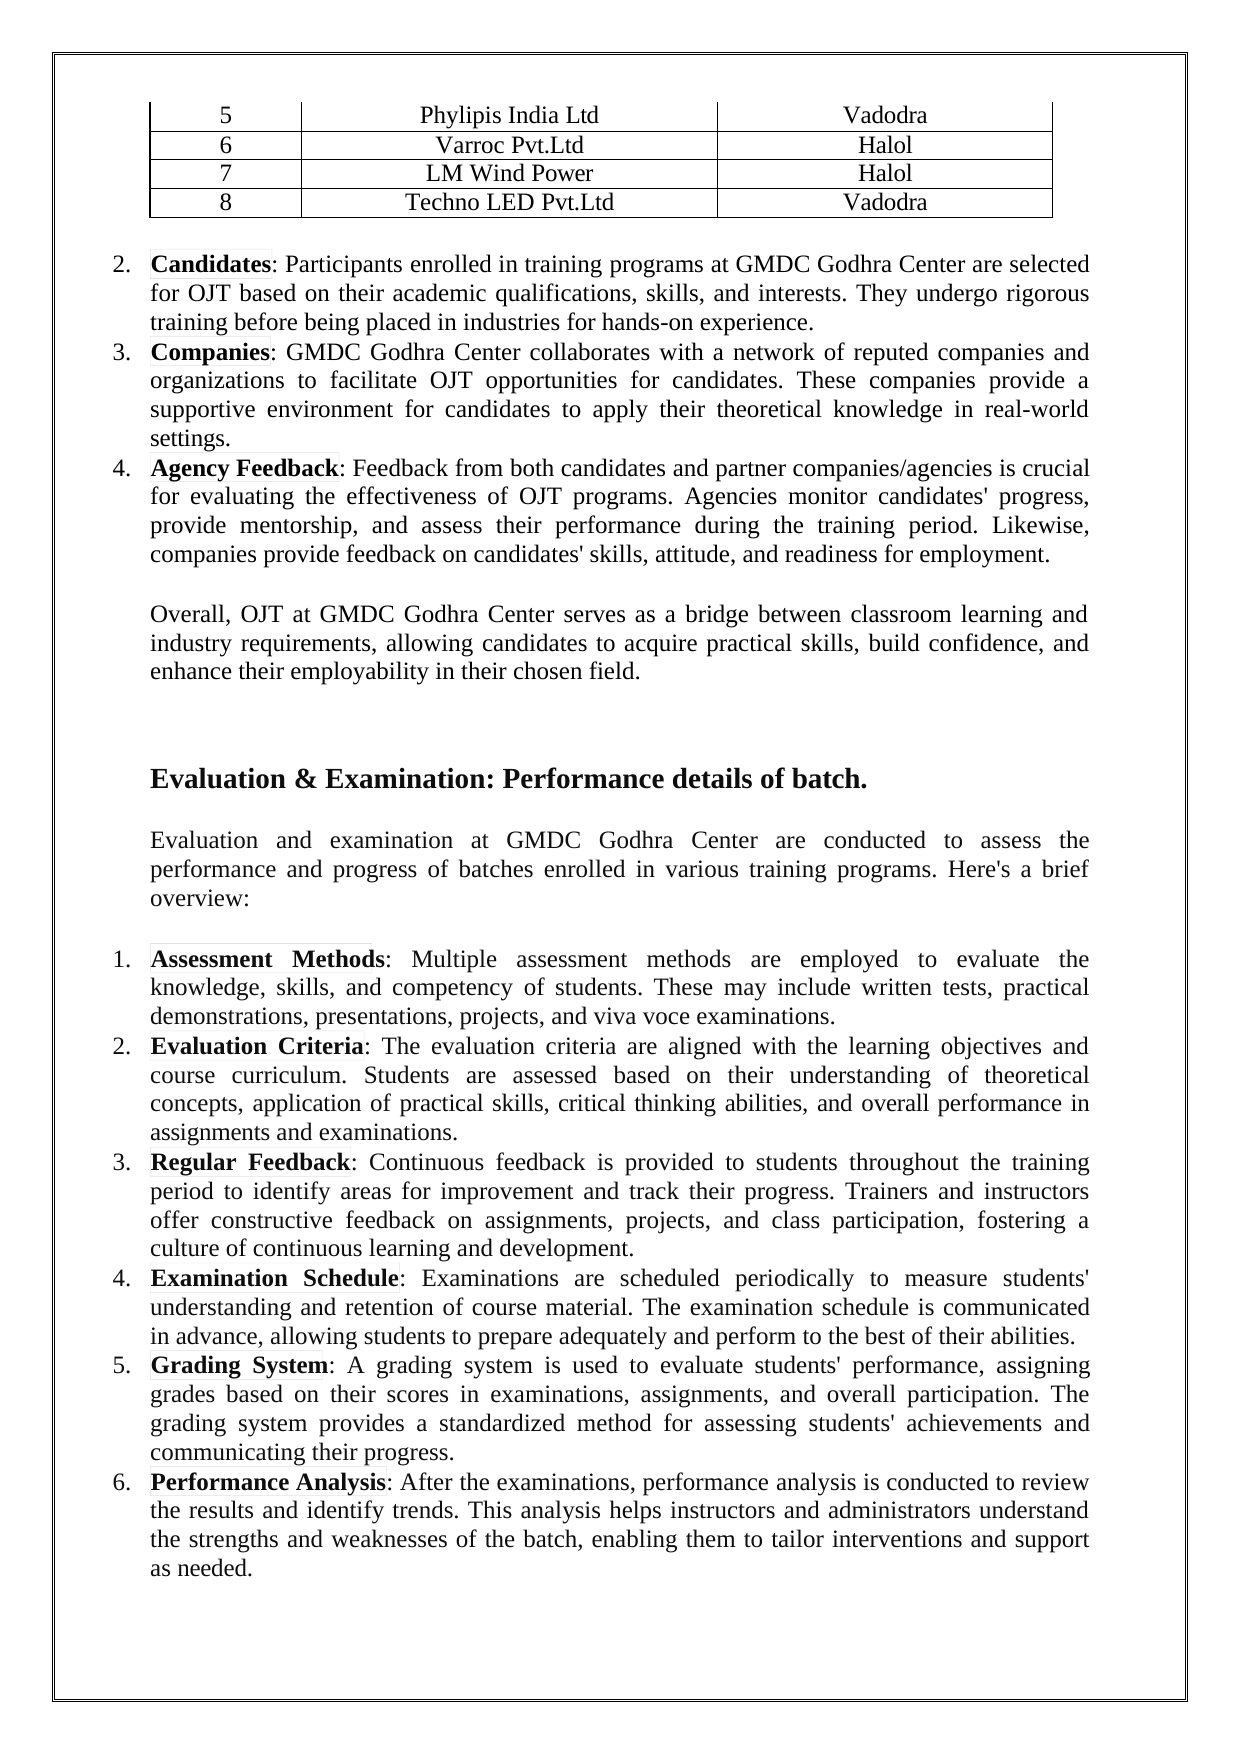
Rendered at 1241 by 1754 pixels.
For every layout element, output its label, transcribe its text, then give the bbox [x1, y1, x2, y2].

list Assessment Methods: Multiple assessment methods are employed to evaluate the knowledge, skills, and competency of students. These may include written tests, practical demonstrations, presentations, projects, and viva voce examinations. [112, 944, 1090, 1030]
table_header Phylipis India Ltd [302, 102, 717, 131]
list Regular Feedback: Continuous feedback is provided to students throughout the training period to identify areas for improvement and track their progress. Trainers and instructors offer constructive feedback on assignments, projects, and class participation, fostering a culture of continuous learning and development. [112, 1147, 1090, 1262]
list Grading System: A grading system is used to evaluate students' performance, assigning grades based on their scores in examinations, assignments, and overall participation. The grading system provides a standardized method for assessing students' achievements and communicating their progress. [112, 1351, 1091, 1466]
table_cell Halol [718, 132, 1052, 159]
table_cell 8 [151, 189, 301, 217]
subtitle Evaluation & Examination: Performance details of batch. [150, 761, 1176, 794]
text Evaluation and examination at GMDC Godhra Center are conducted to assess the performance and progress of batches enrolled in various training programs. Here's a brief overview: [150, 825, 1090, 911]
table_cell Varroc Pvt.Ltd [302, 132, 717, 159]
list Examination Schedule: Examinations are scheduled periodically to measure students' understanding and retention of course material. The examination schedule is communicated in advance, allowing students to prepare adequately and perform to the best of their abilities. [112, 1263, 1090, 1349]
list Performance Analysis: After the examinations, performance analysis is conducted to review the results and identify trends. This analysis helps instructors and administrators understand the strengths and weaknesses of the batch, enabling them to tailor interventions and support as needed. [112, 1467, 1090, 1582]
table_header 5 [151, 102, 301, 131]
table_cell 7 [151, 160, 301, 188]
table_cell Vadodra [718, 189, 1052, 217]
list Agency Feedback: Feedback from both candidates and partner companies/agencies is crucial for evaluating the effectiveness of OJT programs. Agencies monitor candidates' progress, provide mentorship, and assess their performance during the training period. Likewise, companies provide feedback on candidates' skills, attitude, and readiness for employment. [112, 453, 1091, 568]
table_cell Halol [718, 160, 1052, 188]
table_cell 6 [151, 132, 301, 159]
list Companies: GMDC Godhra Center collaborates with a network of reputed companies and organizations to facilitate OJT opportunities for candidates. These companies provide a supportive environment for candidates to apply their theoretical knowledge in real-world settings. [112, 337, 1090, 452]
text Overall, OJT at GMDC Godhra Center serves as a bridge between classroom learning and industry requirements, allowing candidates to acquire practical skills, build confidence, and enhance their employability in their chosen field. [150, 599, 1090, 685]
table_header Vadodra [718, 102, 1052, 131]
list Evaluation Criteria: The evaluation criteria are aligned with the learning objectives and course curriculum. Students are assessed based on their understanding of theoretical concepts, application of practical skills, critical thinking abilities, and overall performance in assignments and examinations. [112, 1031, 1090, 1146]
table_cell Techno LED Pvt.Ltd [302, 189, 717, 217]
table_cell LM Wind Power [302, 160, 717, 188]
list Candidates: Participants enrolled in training programs at GMDC Godhra Center are selected for OJT based on their academic qualifications, skills, and interests. They undergo rigorous training before being placed in industries for hands-on experience. [112, 249, 1090, 336]
